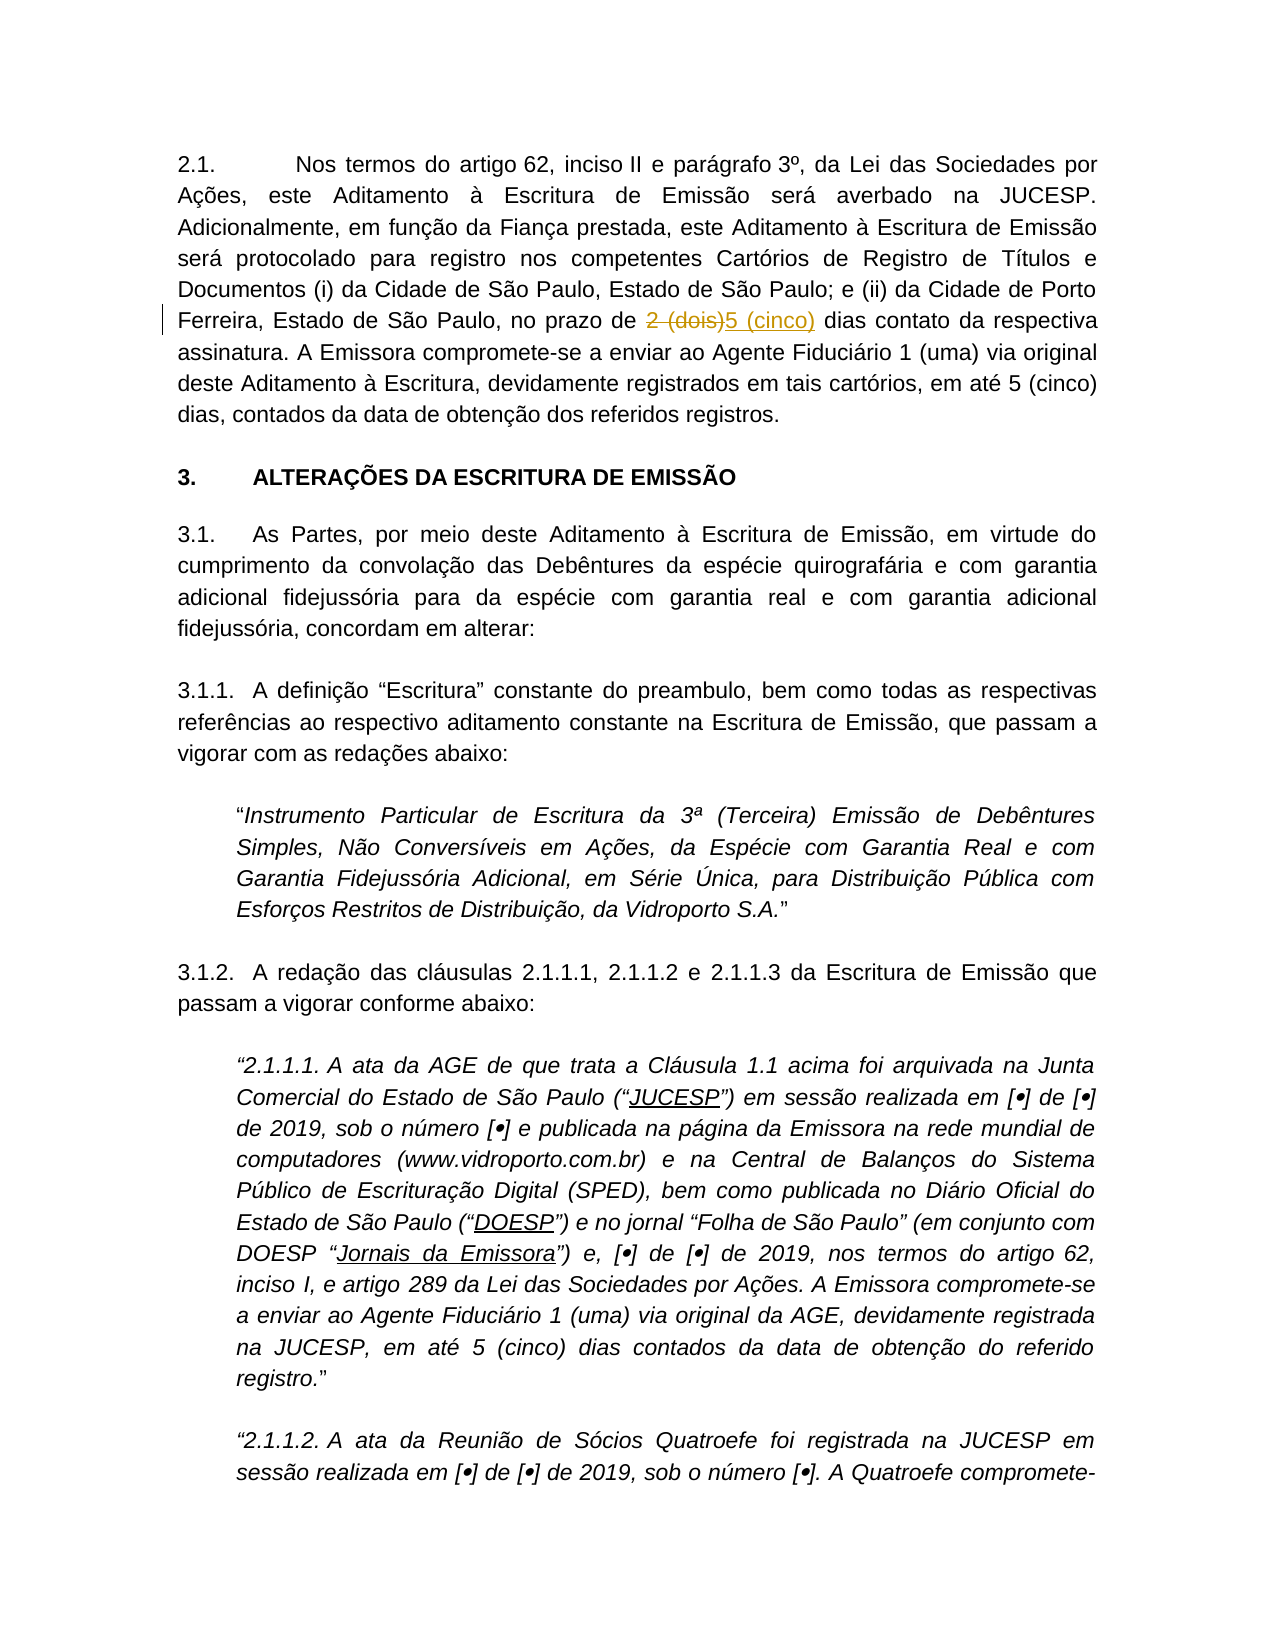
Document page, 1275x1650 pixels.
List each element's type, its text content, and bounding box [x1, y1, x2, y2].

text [236, 1424, 1098, 1486]
list A redação das cláusulas 2.1.1.1, 2.1.1.2 e 2.1.1.3 da Escritura de Emissão que passam a vigorar conforme abaixo: [177, 955, 1098, 1018]
list “Instrumento Particular de Escritura da 3ª (Terceira) Emissão de Debêntures Simples, Não Conversíveis em Ações, da Espécie com Garantia Real e com Garantia Fidejussória Adicional, em Série Única, para Distribuição Pública com Esforços Restritos de Distribuição, da Vidroporto S.A.” [236, 799, 1098, 924]
text “2.1.1.1. A ata da AGE de que trata a Cláusula 1.1 acima foi arquivada na Junta Comercial do Estado de São Paulo (“JUCESP”) em sessão realizada em [] de [] de 2019, sob o número [] e publicada na página da Emissora na rede mundial de computadores (www.vidroporto.com.br) e na Central de Balanços do Sistema Público de Escrituração Digital (SPED), bem como publicada no Diário Oficial do Estado de São Paulo (“DOESP”) e no jornal “Folha de São Paulo” (em conjunto com DOESP “Jornais da Emissora”) e, [] de [] de 2019, nos termos do artigo 62, inciso I, e artigo 289 da Lei das Sociedades por Ações. A Emissora compromete-se a enviar ao Agente Fiduciário 1 (uma) via original da AGE, devidamente registrada na JUCESP, em até 5 (cinco) dias contados da data de obtenção do referido registro.” [236, 1049, 1098, 1393]
subtitle ALTERAÇÕES DA ESCRITURA DE EMISSÃO [177, 460, 1098, 491]
list As Partes, por meio deste Aditamento à Escritura de Emissão, em virtude do cumprimento da convolação das Debêntures da espécie quirografária e com garantia adicional fidejussória para da espécie com garantia real e com garantia adicional fidejussória, concordam em alterar: [177, 518, 1098, 643]
list A definição “Escritura” constante do preambulo, bem como todas as respectivas referências ao respectivo aditamento constante na Escritura de Emissão, que passam a vigorar com as redações abaixo: [177, 674, 1098, 768]
text 2.1. Nos termos do artigo 62, inciso II e parágrafo 3º, da Lei das Sociedades por Ações, este Aditamento à Escritura de Emissão será averbado na JUCESP. Adicionalmente, em função da Fiança prestada, este Aditamento à Escritura de Emissão será protocolado para registro nos competentes Cartórios de Registro de Títulos e Documentos (i) da Cidade de São Paulo, Estado de São Paulo; e (ii) da Cidade de Porto Ferreira, Estado de São Paulo, no prazo de dias contato da respectiva assinatura. A Emissora compromete-se a enviar ao Agente Fiduciário 1 (uma) via original deste Aditamento à Escritura, devidamente registrados em tais cartórios, em até 5 (cinco) dias, contados da data de obtenção dos referidos registros. [177, 148, 1098, 429]
